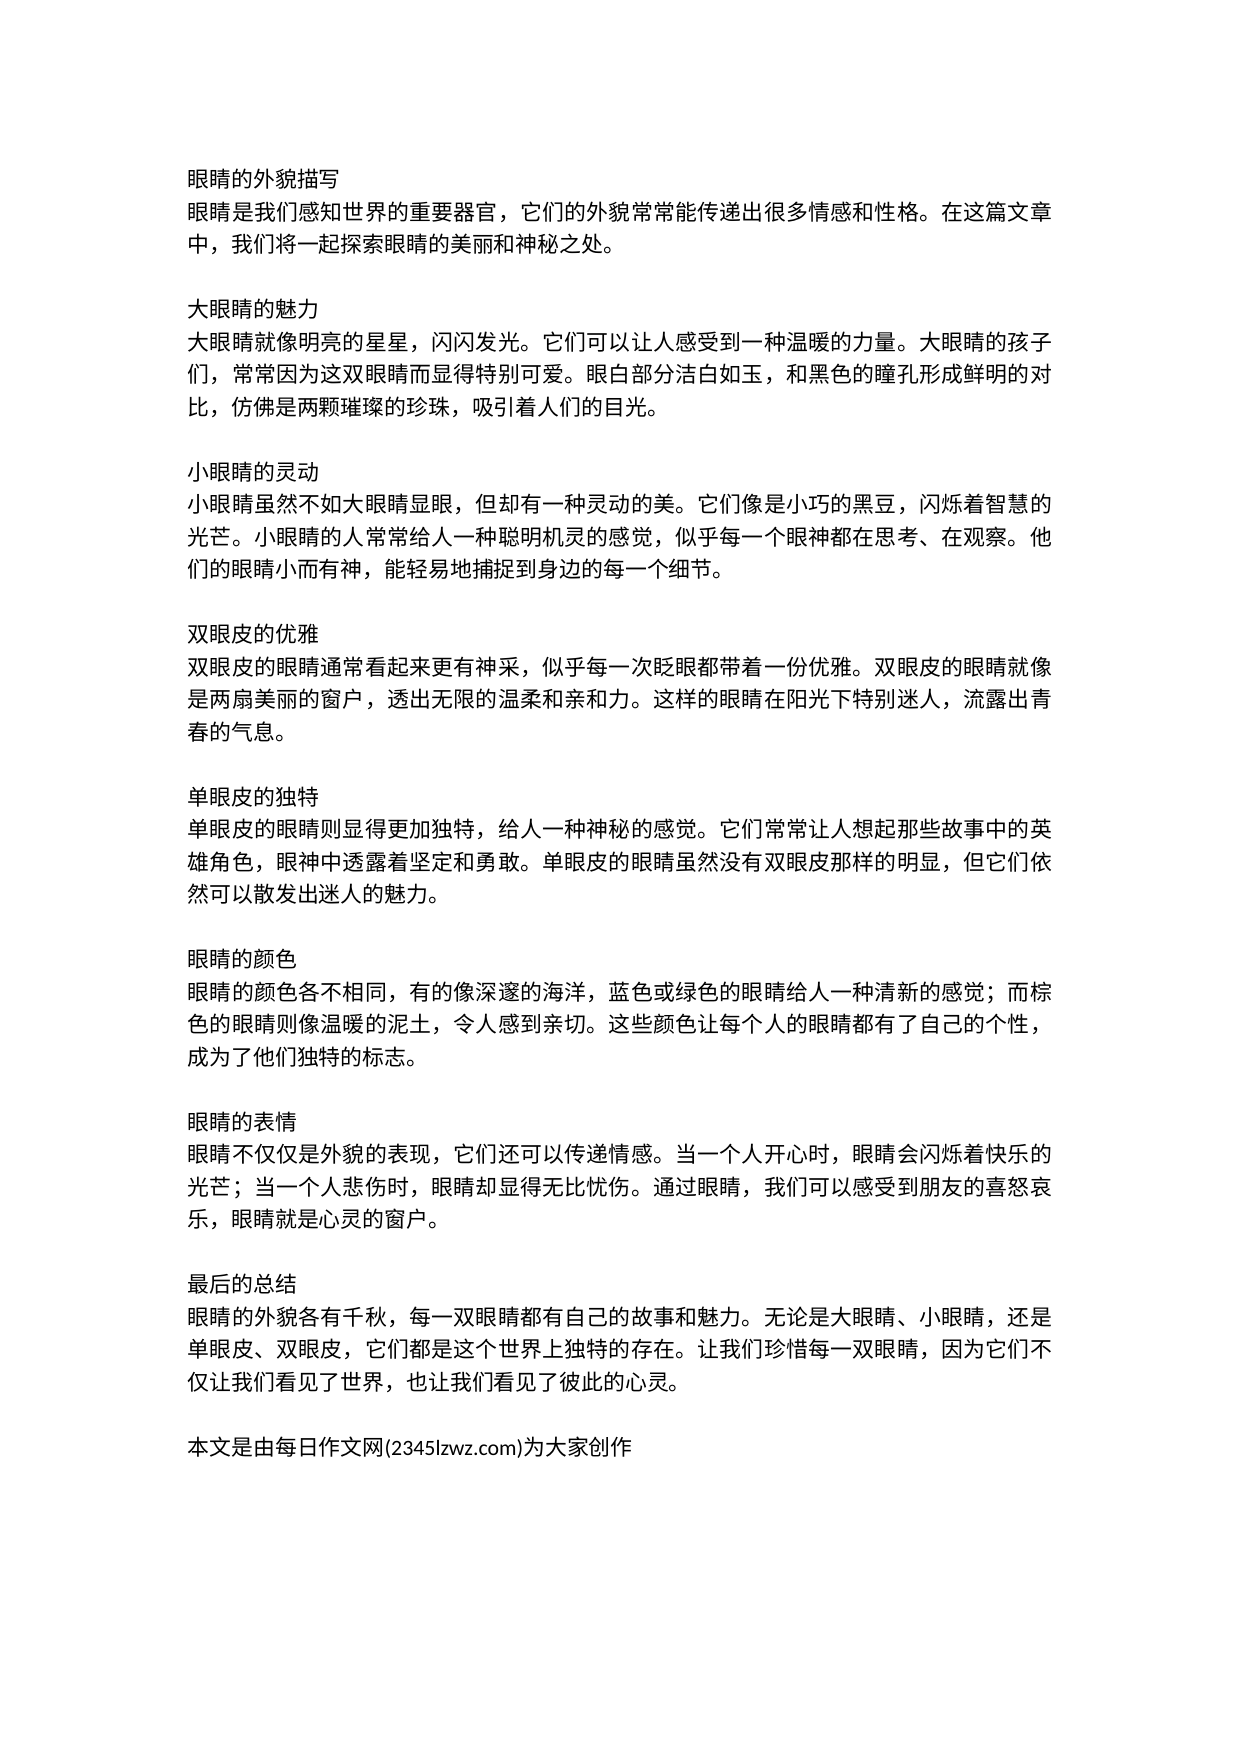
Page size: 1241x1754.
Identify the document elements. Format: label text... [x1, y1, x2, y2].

text 小眼睛的灵动 [187, 454, 1053, 487]
text 单眼皮的独特 [187, 779, 1053, 812]
text 大眼睛的魅力 [187, 292, 1053, 324]
text 眼睛的颜色各不相同，有的像深邃的海洋，蓝色或绿色的眼睛给人一种清新的感觉；而棕色的眼睛则像温暖的泥土，令人感到亲切。这些颜色让每个人的眼睛都有了自己的个性，成为了他们独特的标志。 [187, 974, 1053, 1072]
text 本文是由每日作文网(2345lzwz.com)为大家创作 [187, 1429, 1053, 1462]
text 双眼皮的优雅 [187, 617, 1053, 649]
text 眼睛的颜色 [187, 942, 1053, 974]
text 眼睛不仅仅是外貌的表现，它们还可以传递情感。当一个人开心时，眼睛会闪烁着快乐的光芒；当一个人悲伤时，眼睛却显得无比忧伤。通过眼睛，我们可以感受到朋友的喜怒哀乐，眼睛就是心灵的窗户。 [187, 1137, 1053, 1234]
text 眼睛是我们感知世界的重要器官，它们的外貌常常能传递出很多情感和性格。在这篇文章中，我们将一起探索眼睛的美丽和神秘之处。 [187, 194, 1053, 259]
text 眼睛的外貌描写 [187, 162, 1053, 194]
text 双眼皮的眼睛通常看起来更有神采，似乎每一次眨眼都带着一份优雅。双眼皮的眼睛就像是两扇美丽的窗户，透出无限的温柔和亲和力。这样的眼睛在阳光下特别迷人，流露出青春的气息。 [187, 649, 1053, 747]
text 最后的总结 [187, 1267, 1053, 1299]
text 大眼睛就像明亮的星星，闪闪发光。它们可以让人感受到一种温暖的力量。大眼睛的孩子们，常常因为这双眼睛而显得特别可爱。眼白部分洁白如玉，和黑色的瞳孔形成鲜明的对比，仿佛是两颗璀璨的珍珠，吸引着人们的目光。 [187, 324, 1053, 422]
text 单眼皮的眼睛则显得更加独特，给人一种神秘的感觉。它们常常让人想起那些故事中的英雄角色，眼神中透露着坚定和勇敢。单眼皮的眼睛虽然没有双眼皮那样的明显，但它们依然可以散发出迷人的魅力。 [187, 812, 1053, 909]
text 眼睛的外貌各有千秋，每一双眼睛都有自己的故事和魅力。无论是大眼睛、小眼睛，还是单眼皮、双眼皮，它们都是这个世界上独特的存在。让我们珍惜每一双眼睛，因为它们不仅让我们看见了世界，也让我们看见了彼此的心灵。 [187, 1299, 1053, 1397]
text 眼睛的表情 [187, 1104, 1053, 1137]
text 小眼睛虽然不如大眼睛显眼，但却有一种灵动的美。它们像是小巧的黑豆，闪烁着智慧的光芒。小眼睛的人常常给人一种聪明机灵的感觉，似乎每一个眼神都在思考、在观察。他们的眼睛小而有神，能轻易地捕捉到身边的每一个细节。 [187, 487, 1053, 584]
